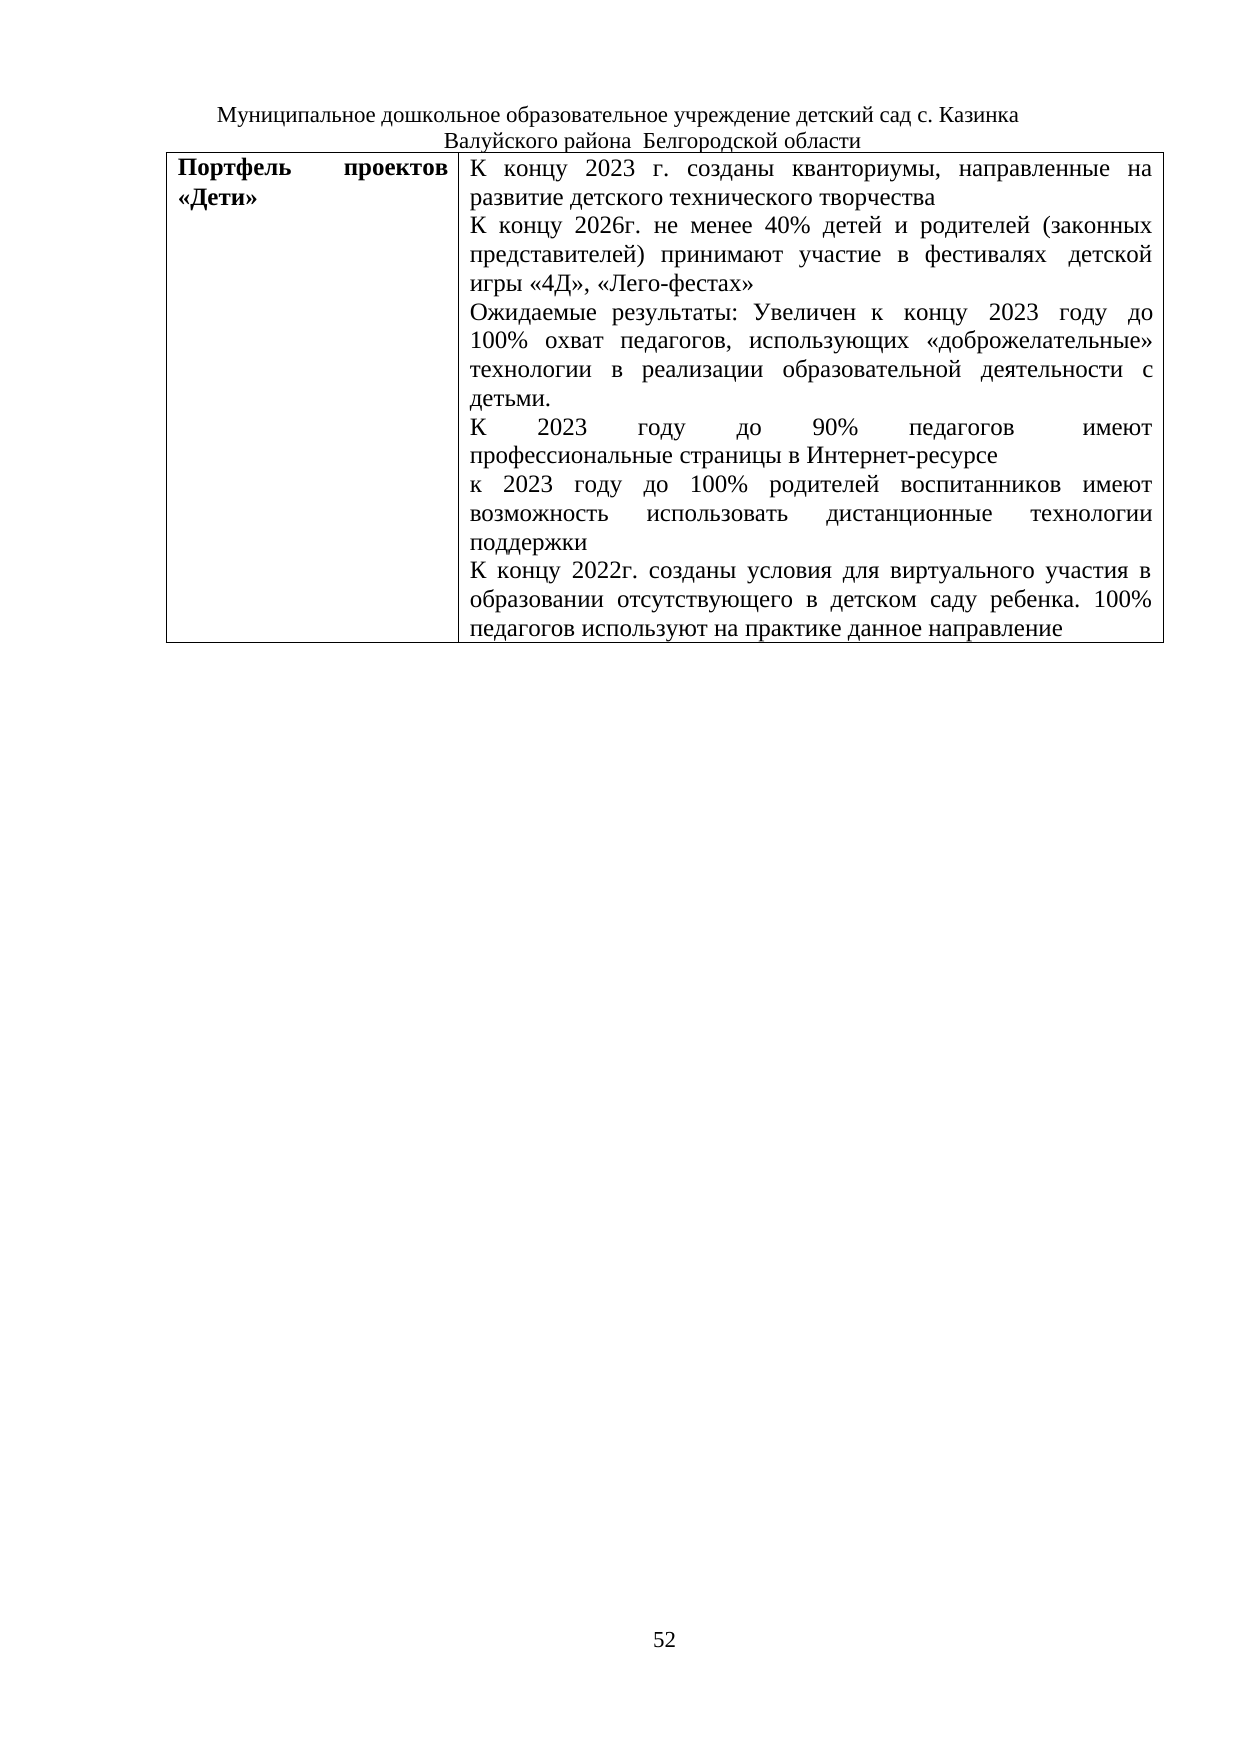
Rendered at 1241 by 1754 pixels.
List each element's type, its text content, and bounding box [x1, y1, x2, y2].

table_header К концу 2023 г. созданы кванториумы, направленные на развитие детского технического творчества К концу 2026г. не менее 40% детей и родителей (законных представителей) принимают участие в фестивалях детской игры «4Д», «Лего-фестах» Ожидаемые результаты: Увеличен к концу 2023 году до 100% охват педагогов, использующих «доброжелательные» технологии в реализации образовательной деятельности с детьми. К 2023 году до 90% педагогов имеют профессиональные страницы в Интернет-ресурсе к 2023 году до 100% родителей воспитанников имеют возможность использовать дистанционные технологии поддержки К концу 2022г. созданы условия для виртуального участия в образовании отсутствующего в детском саду ребенка. 100% педагогов используют на практике данное направление [459, 153, 1163, 642]
table_header Портфель проектов «Дети» [167, 153, 458, 642]
